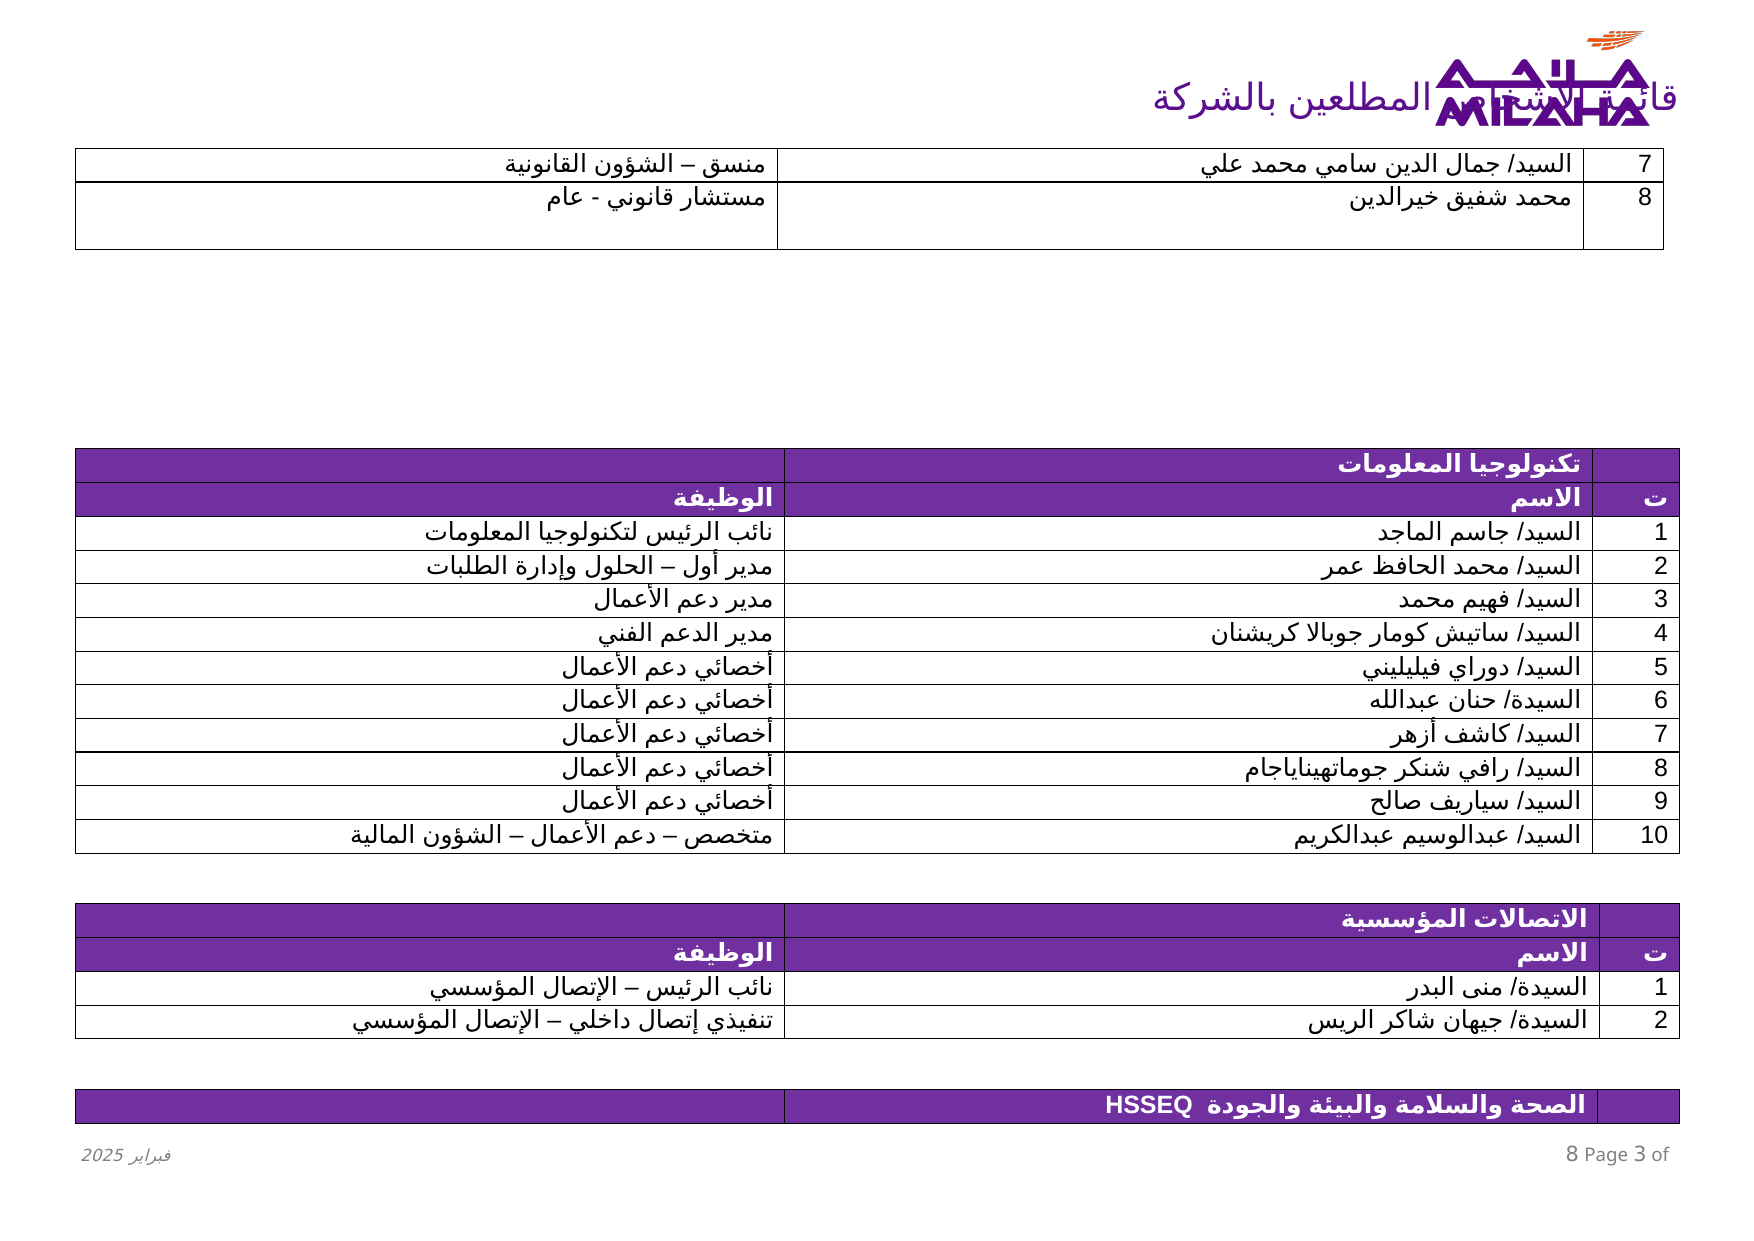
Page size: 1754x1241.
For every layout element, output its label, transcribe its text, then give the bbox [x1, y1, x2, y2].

table_cell متخصص – دعم الأعمال – الشؤون المالية [76, 820, 784, 852]
table_header تكنولوجيا المعلومات [785, 449, 1592, 482]
table_cell السيد/ جاسم الماجد [785, 517, 1592, 549]
table_cell السيد/ دوراي فيليليني [785, 652, 1592, 684]
table_cell الاسم [785, 483, 1592, 516]
table_cell 1 [1600, 972, 1679, 1004]
table_cell 7 [1593, 719, 1679, 751]
table_cell 10 [1593, 820, 1679, 852]
table_header [1593, 449, 1679, 482]
table_cell 8 [1584, 183, 1663, 248]
table_cell أخصائي دعم الأعمال [76, 652, 784, 684]
table_cell ت [1593, 483, 1679, 516]
table_cell السيد/ جمال الدين سامي محمد علي [778, 149, 1583, 181]
table_cell 5 [1593, 652, 1679, 684]
table_cell أخصائي دعم الأعمال [76, 786, 784, 819]
table_cell 8 [1593, 753, 1679, 785]
table_cell 1 [1593, 517, 1679, 549]
table_cell السيد/ عبدالوسيم عبدالكريم [785, 820, 1592, 852]
table_cell السيدة/ حنان عبدالله [785, 685, 1592, 718]
table_cell 6 [1593, 685, 1679, 718]
table_cell نائب الرئيس لتكنولوجيا المعلومات [76, 517, 784, 549]
table_cell منسق – الشؤون القانونية [76, 149, 777, 181]
table_cell السيد/ محمد الحافظ عمر [785, 551, 1592, 583]
table_header الصحة والسلامة والبيئة والجودة HSSEQ [785, 1090, 1597, 1123]
table_cell السيد/ كاشف أزهر [785, 719, 1592, 751]
table_cell 2 [1593, 551, 1679, 583]
table_header [76, 904, 784, 937]
table_header [76, 449, 784, 482]
table_cell 9 [1593, 786, 1679, 819]
table_cell محمد شفيق خيرالدين [778, 183, 1583, 248]
table_cell مدير دعم الأعمال [76, 584, 784, 617]
table_cell 3 [1593, 584, 1679, 617]
table_cell الوظيفة [76, 483, 784, 516]
table_cell ت [1600, 938, 1679, 971]
table_cell 4 [1593, 618, 1679, 651]
table_cell تنفيذي إتصال داخلي – الإتصال المؤسسي [76, 1006, 784, 1038]
table_cell مستشار قانوني - عام [76, 183, 777, 248]
table_cell أخصائي دعم الأعمال [76, 719, 784, 751]
table_cell 7 [1584, 149, 1663, 181]
table_cell السيد/ سياريف صالح [785, 786, 1592, 819]
table_cell مدير أول – الحلول وإدارة الطلبات [76, 551, 784, 583]
table_cell السيد/ ساتيش كومار جوبالا كريشنان [785, 618, 1592, 651]
picture [1407, 3, 1678, 154]
table_cell السيد/ رافي شنكر جوماتهيناياجام [785, 753, 1592, 785]
table_cell الوظيفة [76, 938, 784, 971]
table_cell السيدة/ منى البدر [785, 972, 1599, 1004]
table_header [1598, 1090, 1679, 1123]
table_cell أخصائي دعم الأعمال [76, 753, 784, 785]
table_cell السيدة/ جيهان شاكر الريس [785, 1006, 1599, 1038]
table_cell أخصائي دعم الأعمال [76, 685, 784, 718]
table_cell 2 [1600, 1006, 1679, 1038]
table_cell السيد/ فهيم محمد [785, 584, 1592, 617]
table_header الاتصالات المؤسسية [785, 904, 1599, 937]
table_cell نائب الرئيس – الإتصال المؤسسي [76, 972, 784, 1004]
table_cell الاسم [785, 938, 1599, 971]
table_header [76, 1090, 784, 1123]
table_cell مدير الدعم الفني [76, 618, 784, 651]
table_header [1600, 904, 1679, 937]
